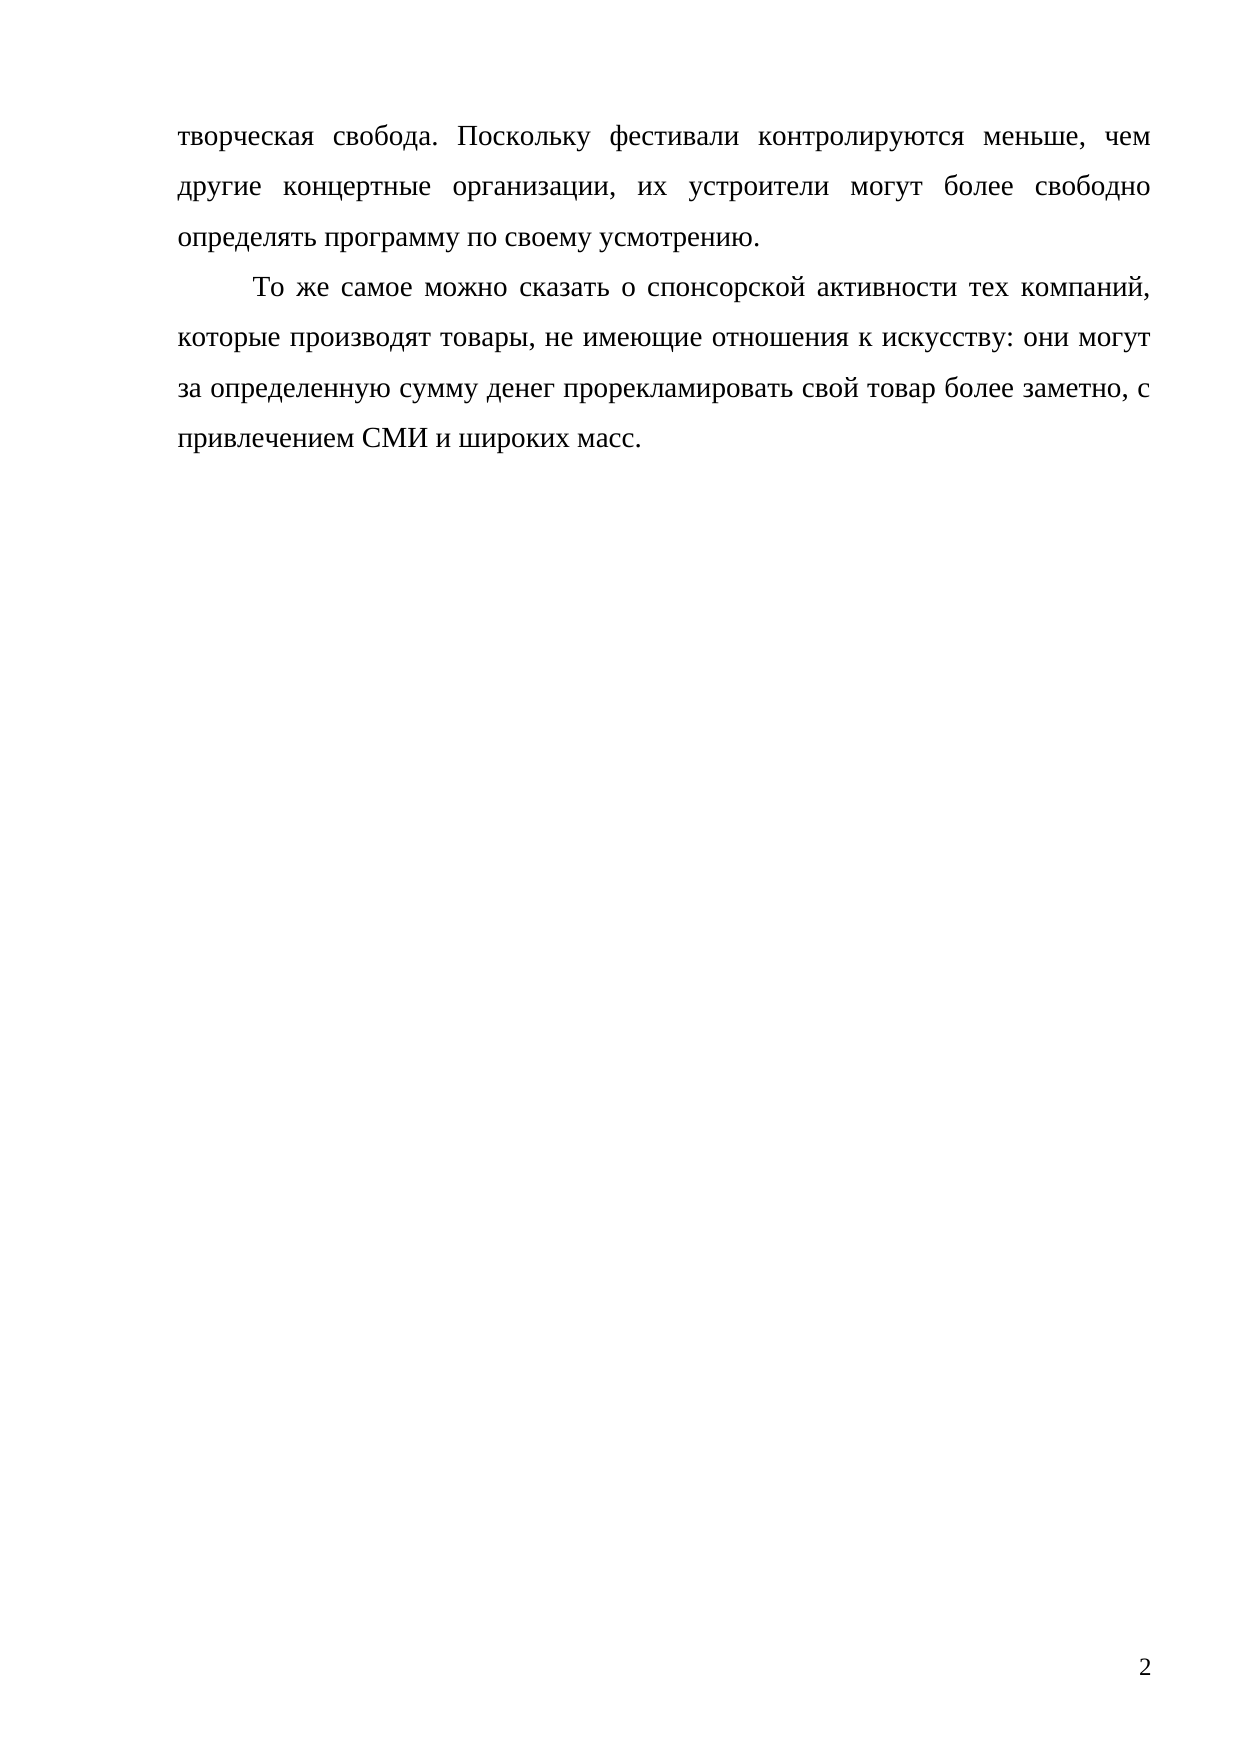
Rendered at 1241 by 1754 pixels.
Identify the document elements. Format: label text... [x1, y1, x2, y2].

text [177, 118, 1152, 252]
text То же самое можно сказать о спонсорской активности тех компаний, которые производят товары, не имеющие отношения к искусству: они могут за определенную сумму денег прорекламировать свой товар более заметно, с привлечением СМИ и широких масс. [177, 269, 1152, 453]
